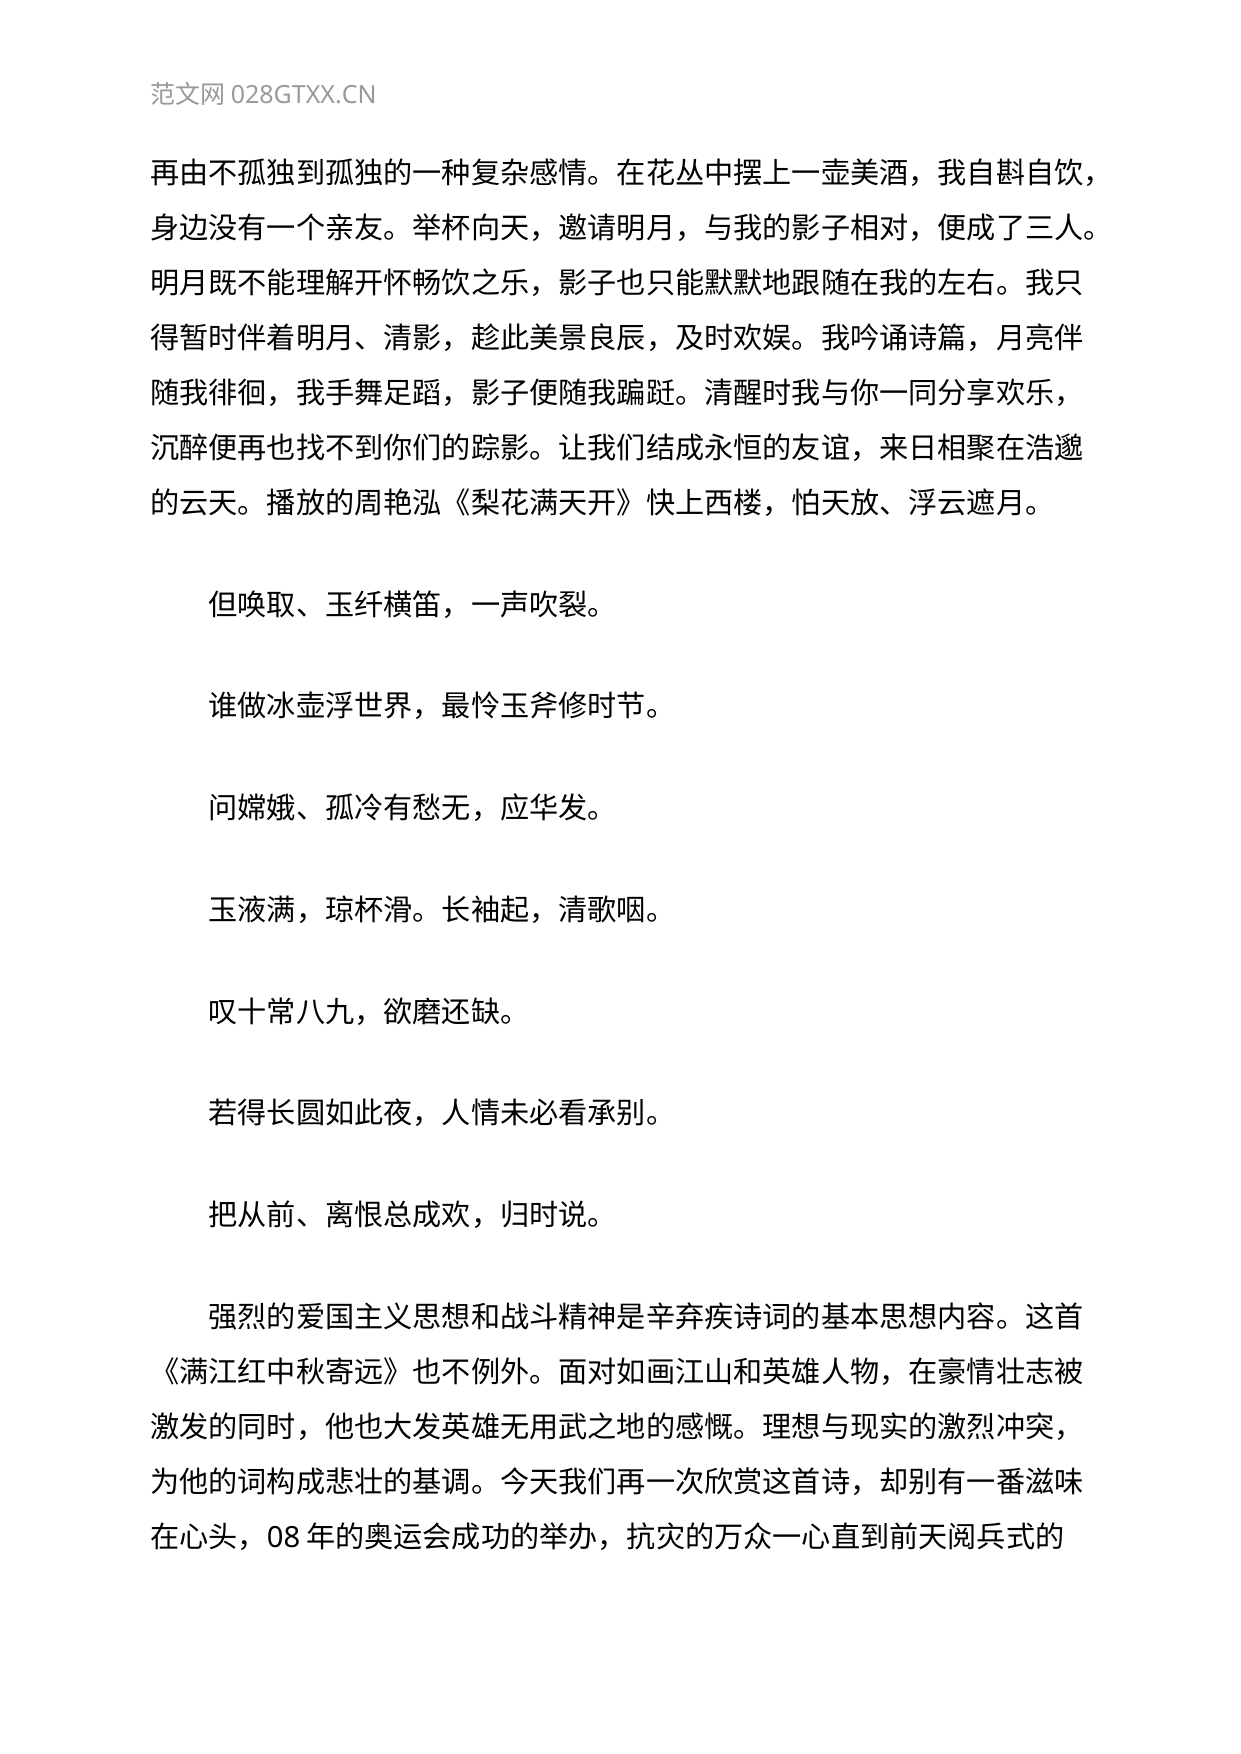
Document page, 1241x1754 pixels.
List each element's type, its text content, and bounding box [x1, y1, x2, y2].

text 问嫦娥、孤冷有愁无，应华发。 [150, 785, 1090, 827]
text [150, 1293, 1090, 1556]
text 玉液满，琼杯滑。长袖起，清歌咽。 [150, 886, 1090, 929]
text 但唤取、玉纤横笛，一声吹裂。 [150, 581, 1090, 623]
text 若得长圆如此夜，人情未必看承别。 [150, 1090, 1090, 1132]
text 谁做冰壶浮世界，最怜玉斧修时节。 [150, 683, 1090, 725]
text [150, 150, 1090, 522]
text 叹十常八九，欲磨还缺。 [150, 988, 1090, 1031]
text 把从前、离恨总成欢，归时说。 [150, 1192, 1090, 1234]
